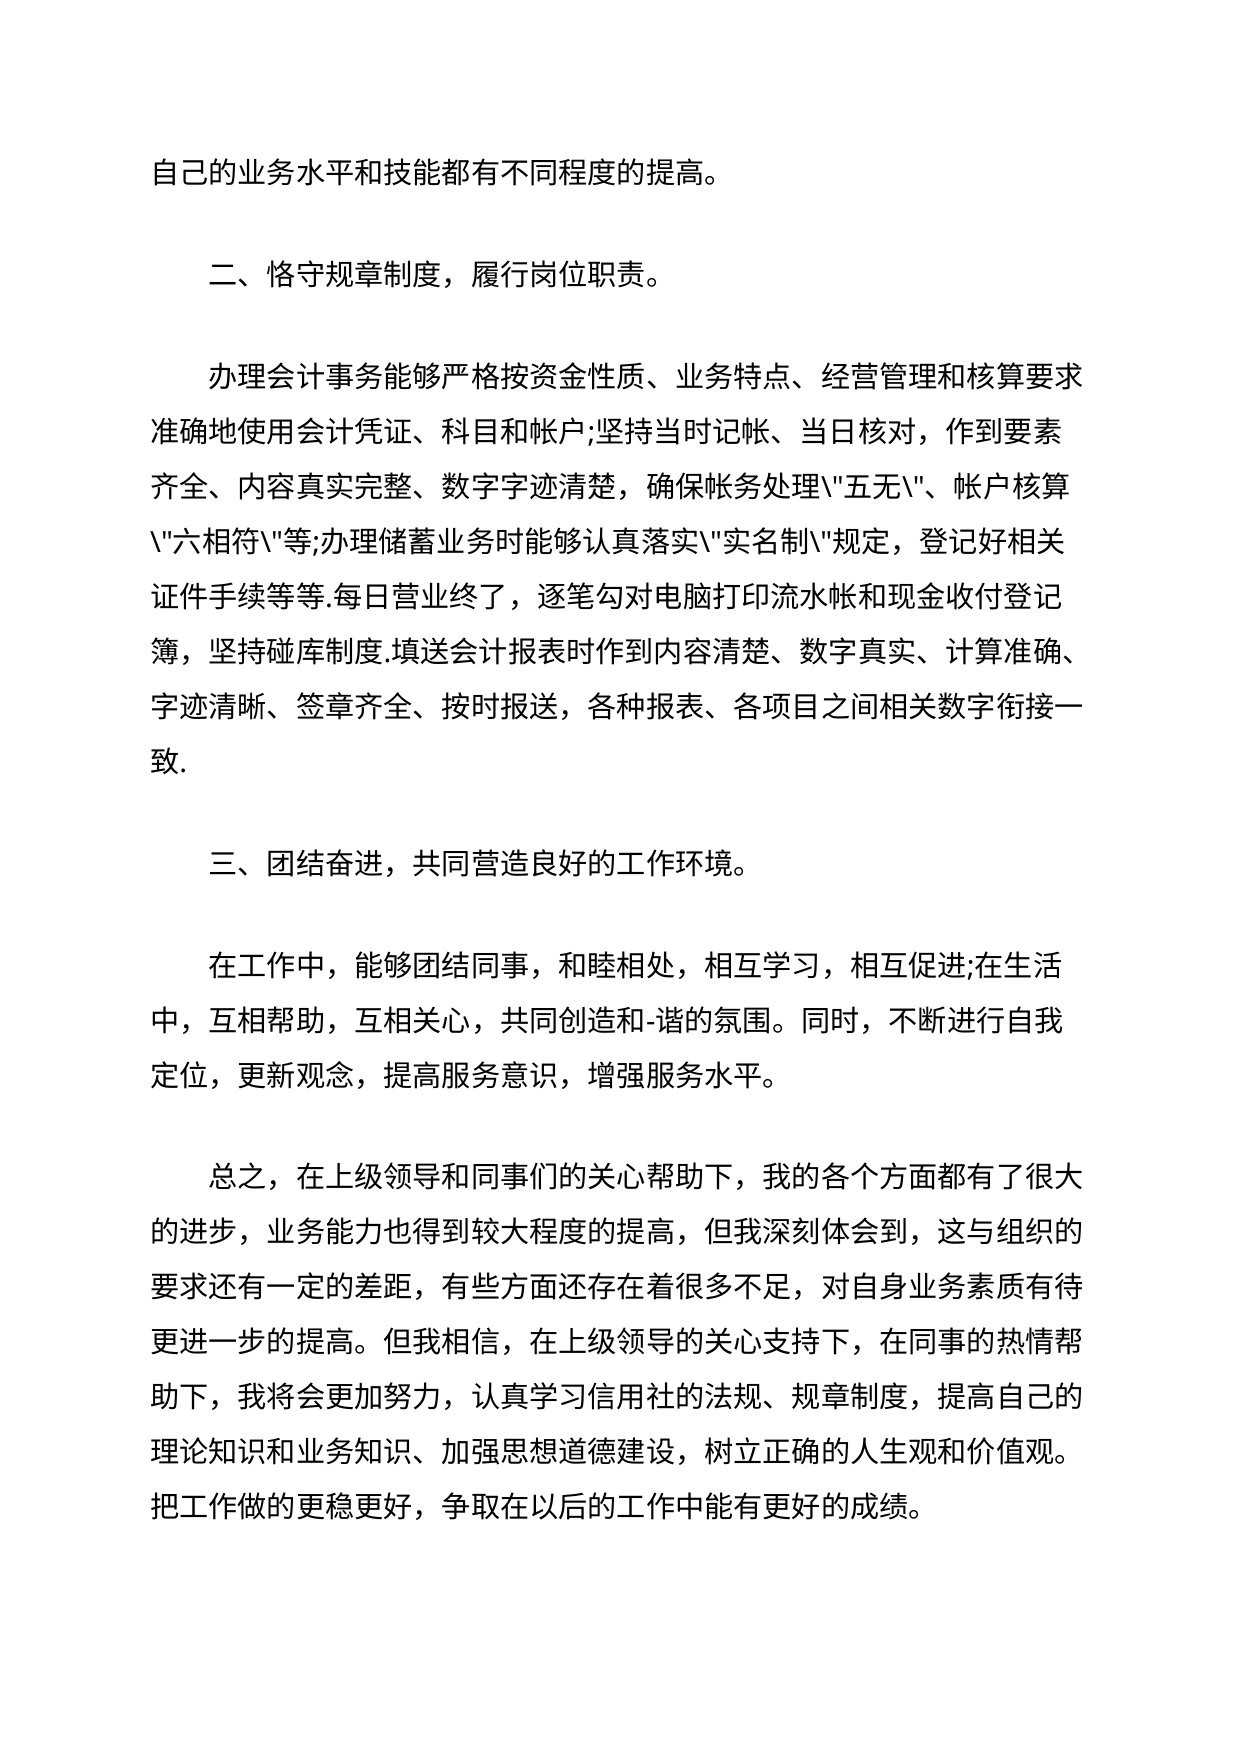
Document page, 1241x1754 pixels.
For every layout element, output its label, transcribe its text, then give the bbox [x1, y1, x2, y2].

text 在工作中，能够团结同事，和睦相处，相互学习，相互促进;在生活中，互相帮助，互相关心，共同创造和-谐的氛围。同时，不断进行自我定位，更新观念，提高服务意识，增强服务水平。 [150, 942, 1090, 1094]
text 办理会计事务能够严格按资金性质、业务特点、经营管理和核算要求准确地使用会计凭证、科目和帐户;坚持当时记帐、当日核对，作到要素齐全、内容真实完整、数字字迹清楚，确保帐务处理\"五无\"、帐户核算\"六相符\"等;办理储蓄业务时能够认真落实\"实名制\"规定，登记好相关证件手续等等.每日营业终了，逐笔勾对电脑打印流水帐和现金收付登记簿，坚持碰库制度.填送会计报表时作到内容清楚、数字真实、计算准确、字迹清晰、签章齐全、按时报送，各种报表、各项目之间相关数字衔接一致. [150, 353, 1090, 781]
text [150, 150, 1090, 192]
text 三、团结奋进，共同营造良好的工作环境。 [150, 840, 1090, 883]
text 二、恪守规章制度，履行岗位职责。 [150, 252, 1090, 294]
text 总之，在上级领导和同事们的关心帮助下，我的各个方面都有了很大的进步，业务能力也得到较大程度的提高，但我深刻体会到，这与组织的要求还有一定的差距，有些方面还存在着很多不足，对自身业务素质有待更进一步的提高。但我相信，在上级领导的关心支持下，在同事的热情帮助下，我将会更加努力，认真学习信用社的法规、规章制度，提高自己的理论知识和业务知识、加强思想道德建设，树立正确的人生观和价值观。把工作做的更稳更好，争取在以后的工作中能有更好的成绩。 [150, 1154, 1090, 1526]
